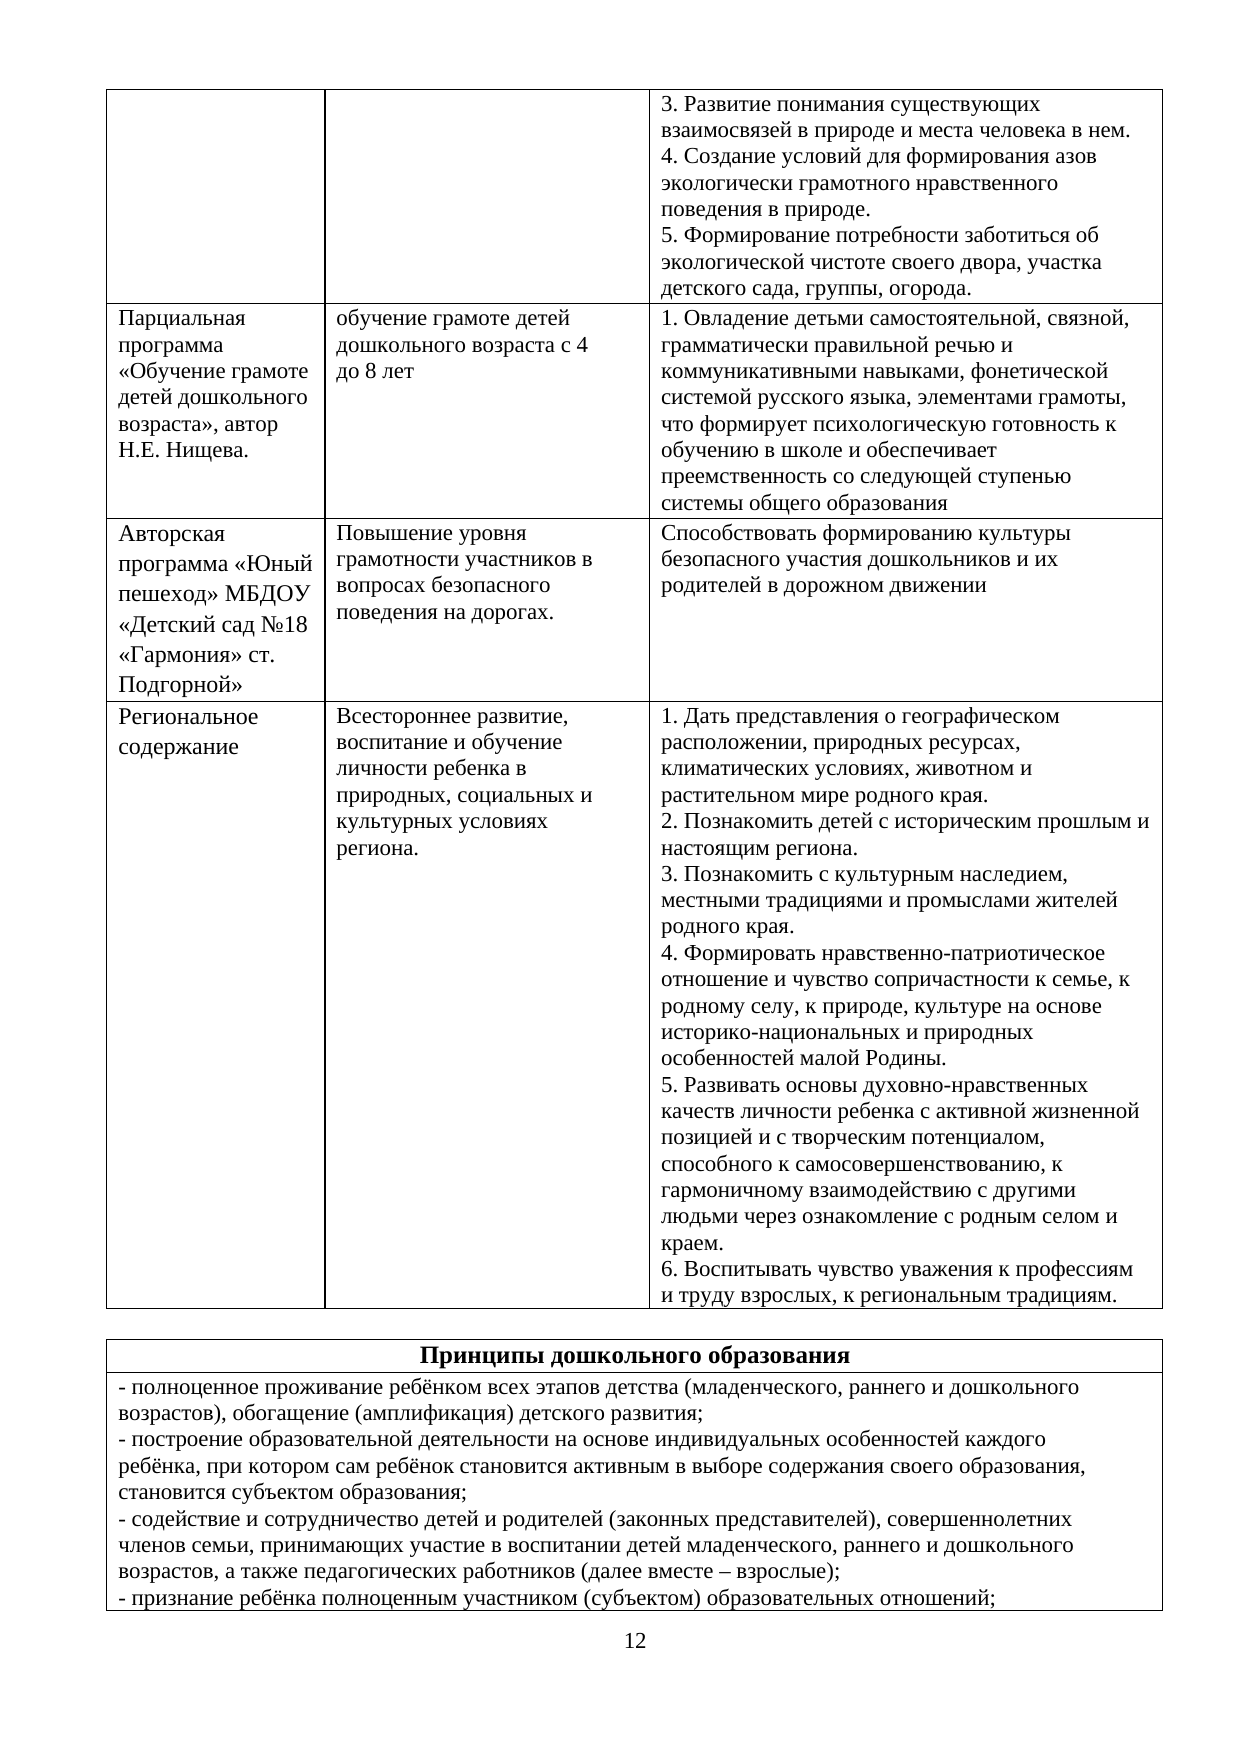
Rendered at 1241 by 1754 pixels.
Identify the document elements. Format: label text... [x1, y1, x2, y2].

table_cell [107, 1373, 1162, 1610]
table_cell 1. Овладение детьми самостоятельной, связной, грамматически правильной речью и коммуникативными навыками, фонетической системой русского языка, элементами грамоты, что формирует психологическую готовность к обучению в школе и обеспечивает преемственность со следующей ступенью системы общего образования [650, 304, 1162, 518]
table_cell обучение грамоте детей дошкольного возраста с 4 до 8 лет [326, 304, 649, 518]
table_header Принципы дошкольного образования [107, 1340, 1162, 1372]
table_cell 1. Дать представления о географическом расположении, природных ресурсах, климатических условиях, животном и растительном мире родного края. 2. Познакомить детей с историческим прошлым и настоящим региона. 3. Познакомить с культурным наследием, местными традициями и промыслами жителей родного края. 4. Формировать нравственно-патриотическое отношение и чувство сопричастности к семье, к родному селу, к природе, культуре на основе историко-национальных и природных особенностей малой Родины. 5. Развивать основы духовно-нравственных качеств личности ребенка с активной жизненной позицией и с творческим потенциалом, способного к самосовершенствованию, к гармоничному взаимодействию с другими людьми через ознакомление с родным селом и краем. 6. Воспитывать чувство уважения к профессиям и труду взрослых, к региональным традициям. [650, 702, 1162, 1308]
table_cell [650, 90, 1162, 303]
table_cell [107, 90, 324, 303]
table_cell Способствовать формированию культуры безопасного участия дошкольников и их родителей в дорожном движении [650, 519, 1162, 701]
table_cell Региональное содержание [107, 702, 324, 1308]
table_cell Всестороннее развитие, воспитание и обучение личности ребенка в природных, социальных и культурных условиях региона. [326, 702, 649, 1308]
table_cell Авторская программа «Юный пешеход» МБДОУ «Детский сад №18 «Гармония» ст. Подгорной» [107, 519, 324, 701]
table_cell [326, 90, 649, 303]
table_cell Повышение уровня грамотности участников в вопросах безопасного поведения на дорогах. [326, 519, 649, 701]
table_cell Парциальная программа «Обучение грамоте детей дошкольного возраста», автор Н.Е. Нищева. [107, 304, 324, 518]
